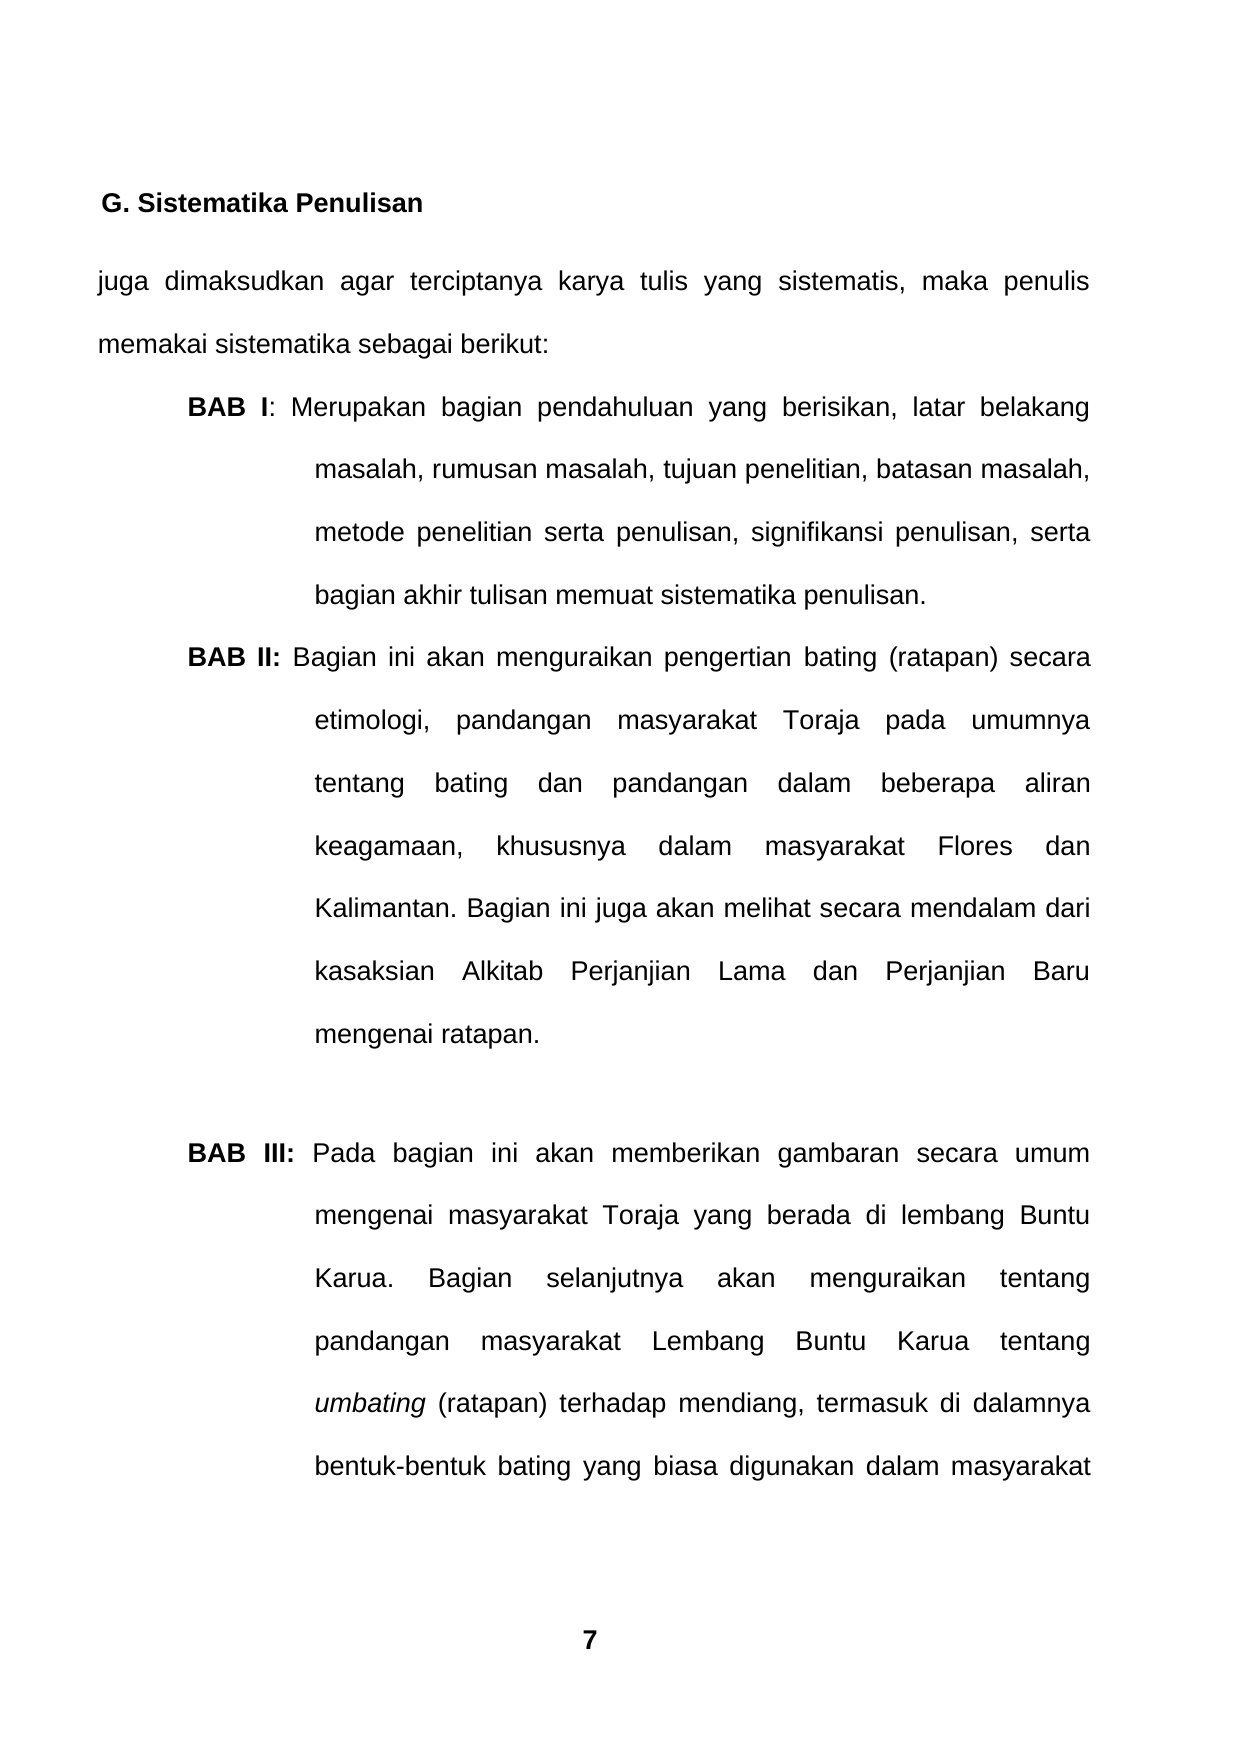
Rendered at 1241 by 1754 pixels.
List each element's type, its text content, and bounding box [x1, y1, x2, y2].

text BAB I: Merupakan bagian pendahuluan yang berisikan, latar belakang masalah, rumusan masalah, tujuan penelitian, batasan masalah, metode penelitian serta penulisan, signifikansi penulisan, serta bagian akhir tulisan memuat sistematika penulisan. [187, 366, 1091, 617]
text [98, 240, 1091, 366]
text BAB II: Bagian ini akan menguraikan pengertian bating (ratapan) secara etimologi, pandangan masyarakat Toraja pada umumnya tentang bating dan pandangan dalam beberapa aliran keagamaan, khususnya dalam masyarakat Flores dan Kalimantan. Bagian ini juga akan melihat secara mendalam dari kasaksian Alkitab Perjanjian Lama dan Perjanjian Baru mengenai ratapan. [187, 617, 1091, 1056]
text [187, 1112, 1091, 1488]
